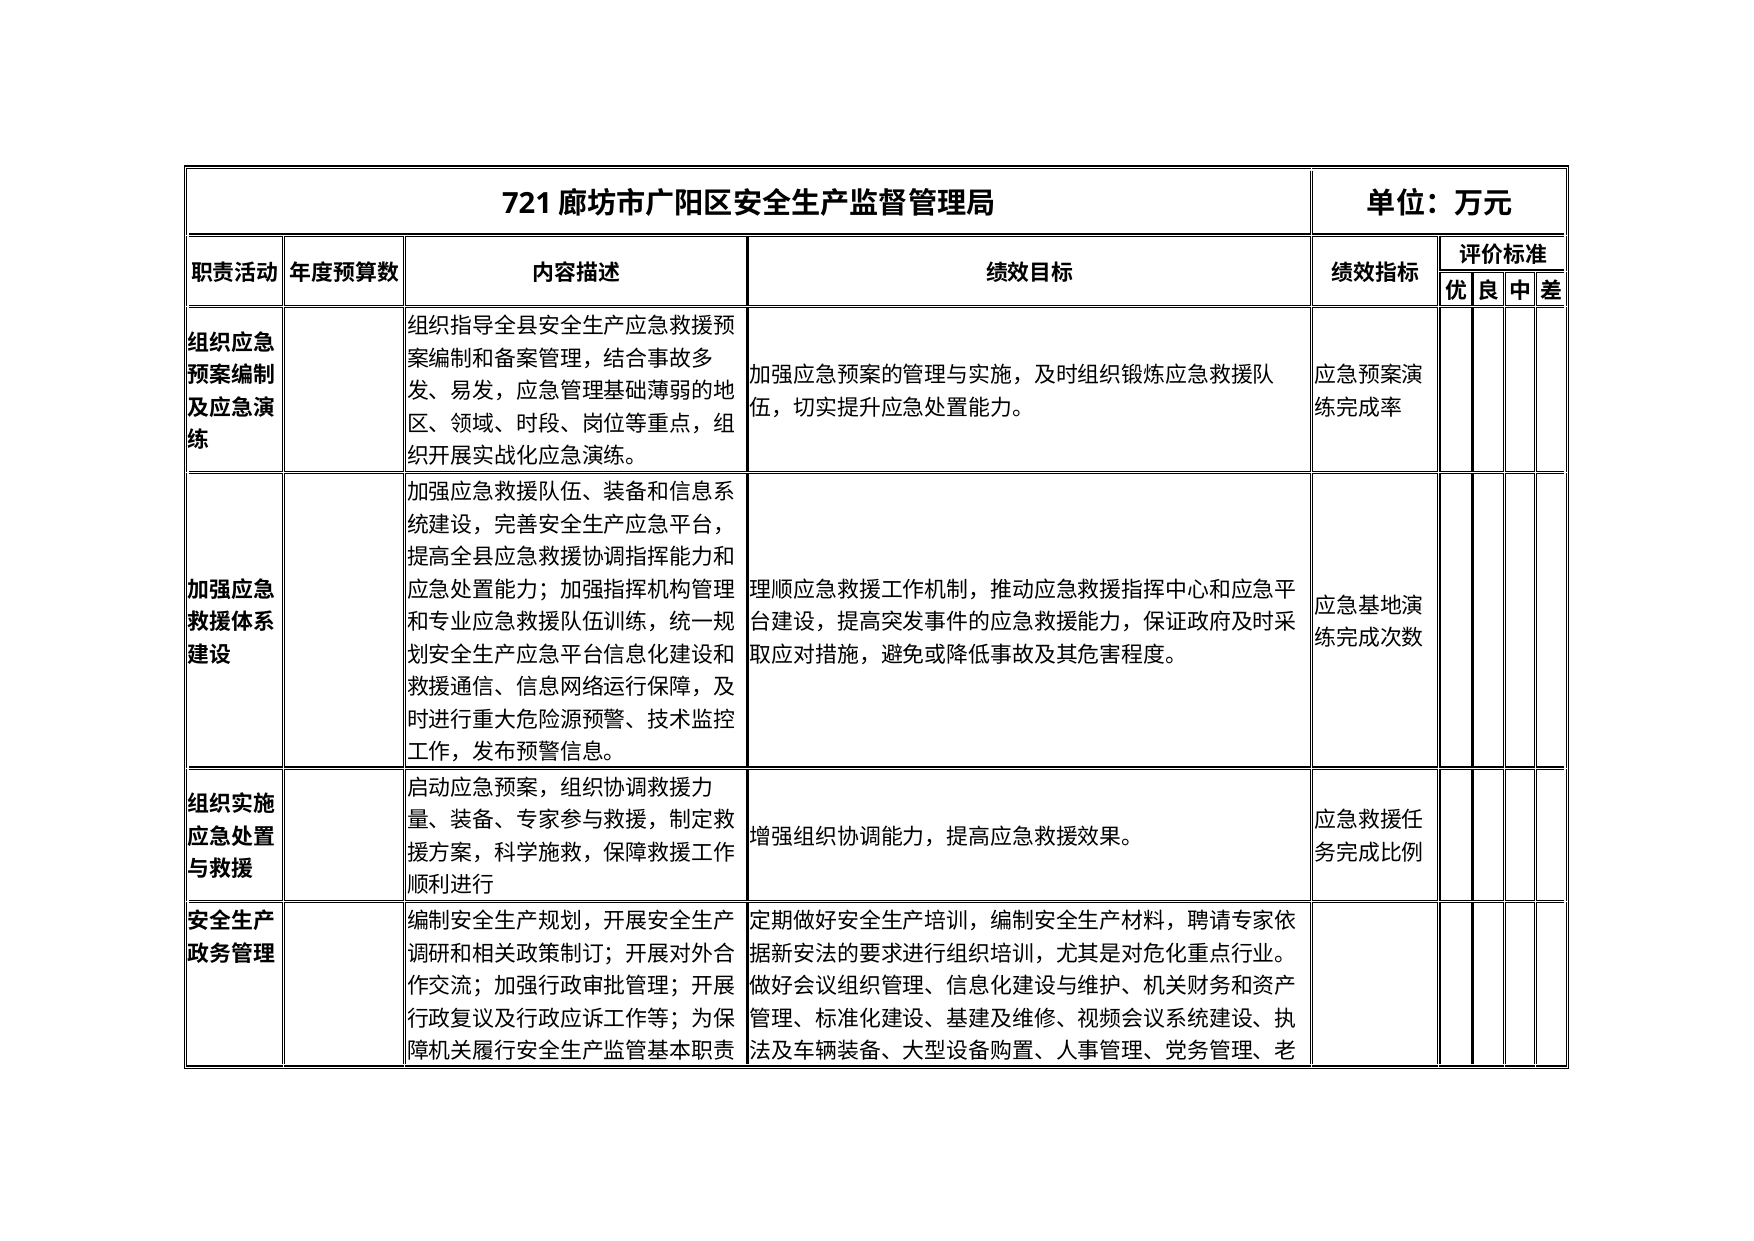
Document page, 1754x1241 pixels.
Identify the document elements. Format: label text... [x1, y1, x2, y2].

table_cell [285, 308, 403, 471]
table_cell 良 [1474, 273, 1503, 305]
table_cell 绩效指标 [1313, 237, 1437, 305]
table_cell [1506, 474, 1534, 766]
table_cell [1312, 900, 1439, 1065]
table_header 721廊坊市广阳区安全生产监督管理局 [187, 169, 1312, 233]
table_cell [1506, 308, 1534, 471]
table_cell [1439, 903, 1472, 1065]
table_cell [1441, 308, 1471, 471]
table_cell 组织指导全县安全生产应急救援预案编制和备案管理，结合事故多发、易发，应急管理基础薄弱的地区、领域、时段、岗位等重点，组织开展实战化应急演练。 [406, 308, 746, 471]
table_cell [1441, 770, 1471, 899]
table_cell [1506, 770, 1534, 899]
table_cell 理顺应急救援工作机制，推动应急救援指挥中心和应急平台建设，提高突发事件的应急救援能力，保证政府及时采取应对措施，避免或降低事故及其危害程度。 [749, 474, 1310, 766]
table_cell [1441, 474, 1471, 766]
table_cell [285, 770, 403, 899]
table_cell [1474, 770, 1503, 899]
table_cell 组织实施应急处置与救援 [187, 766, 282, 899]
table_cell [1505, 903, 1536, 1065]
table_cell 组织应急预案编制及应急演练 [185, 305, 284, 471]
table_cell 加强应急救援体系建设 [185, 471, 284, 766]
table_cell 职责活动 [187, 233, 282, 305]
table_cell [405, 903, 747, 1065]
table_cell 年度预算数 [285, 237, 403, 305]
table_cell [1536, 471, 1567, 766]
table_cell [1472, 903, 1504, 1065]
table_cell [1537, 766, 1566, 899]
table_cell 中 [1506, 273, 1534, 305]
table_header 单位：万元 [1312, 169, 1566, 233]
table_cell [285, 474, 403, 766]
table_cell 内容描述 [406, 237, 746, 305]
table_cell 优 [1441, 273, 1471, 305]
table_cell 加强应急预案的管理与实施，及时组织锻炼应急救援队伍，切实提升应急处置能力。 [749, 308, 1310, 471]
table_cell 安全生产政务管理 [187, 900, 284, 1065]
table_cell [747, 903, 1312, 1065]
table_cell [1536, 900, 1566, 1065]
table_cell 应急救援任务完成比例 [1313, 770, 1437, 899]
table_cell [1474, 474, 1503, 766]
table_cell [1536, 305, 1567, 471]
table_cell 加强应急救援队伍、装备和信息系统建设，完善安全生产应急平台，提高全县应急救援协调指挥能力和应急处置能力；加强指挥机构管理和专业应急救援队伍训练，统一规划安全生产应急平台信息化建设和救援通信、信息网络运行保障，及时进行重大危险源预警、技术监控工作，发布预警信息。 [406, 474, 746, 766]
table_cell 启动应急预案，组织协调救援力量、装备、专家参与救援，制定救援方案，科学施救，保障救援工作顺利进行 [406, 770, 746, 899]
table_cell [1474, 308, 1503, 471]
table_cell 绩效目标 [749, 237, 1310, 305]
table_cell 评价标准 [1441, 233, 1566, 269]
table_cell 差 [1537, 269, 1566, 305]
table_cell [284, 903, 404, 1065]
table_cell 应急预案演练完成率 [1313, 308, 1437, 471]
table_cell 应急基地演练完成次数 [1313, 474, 1437, 766]
table_cell 增强组织协调能力，提高应急救援效果。 [749, 770, 1310, 899]
